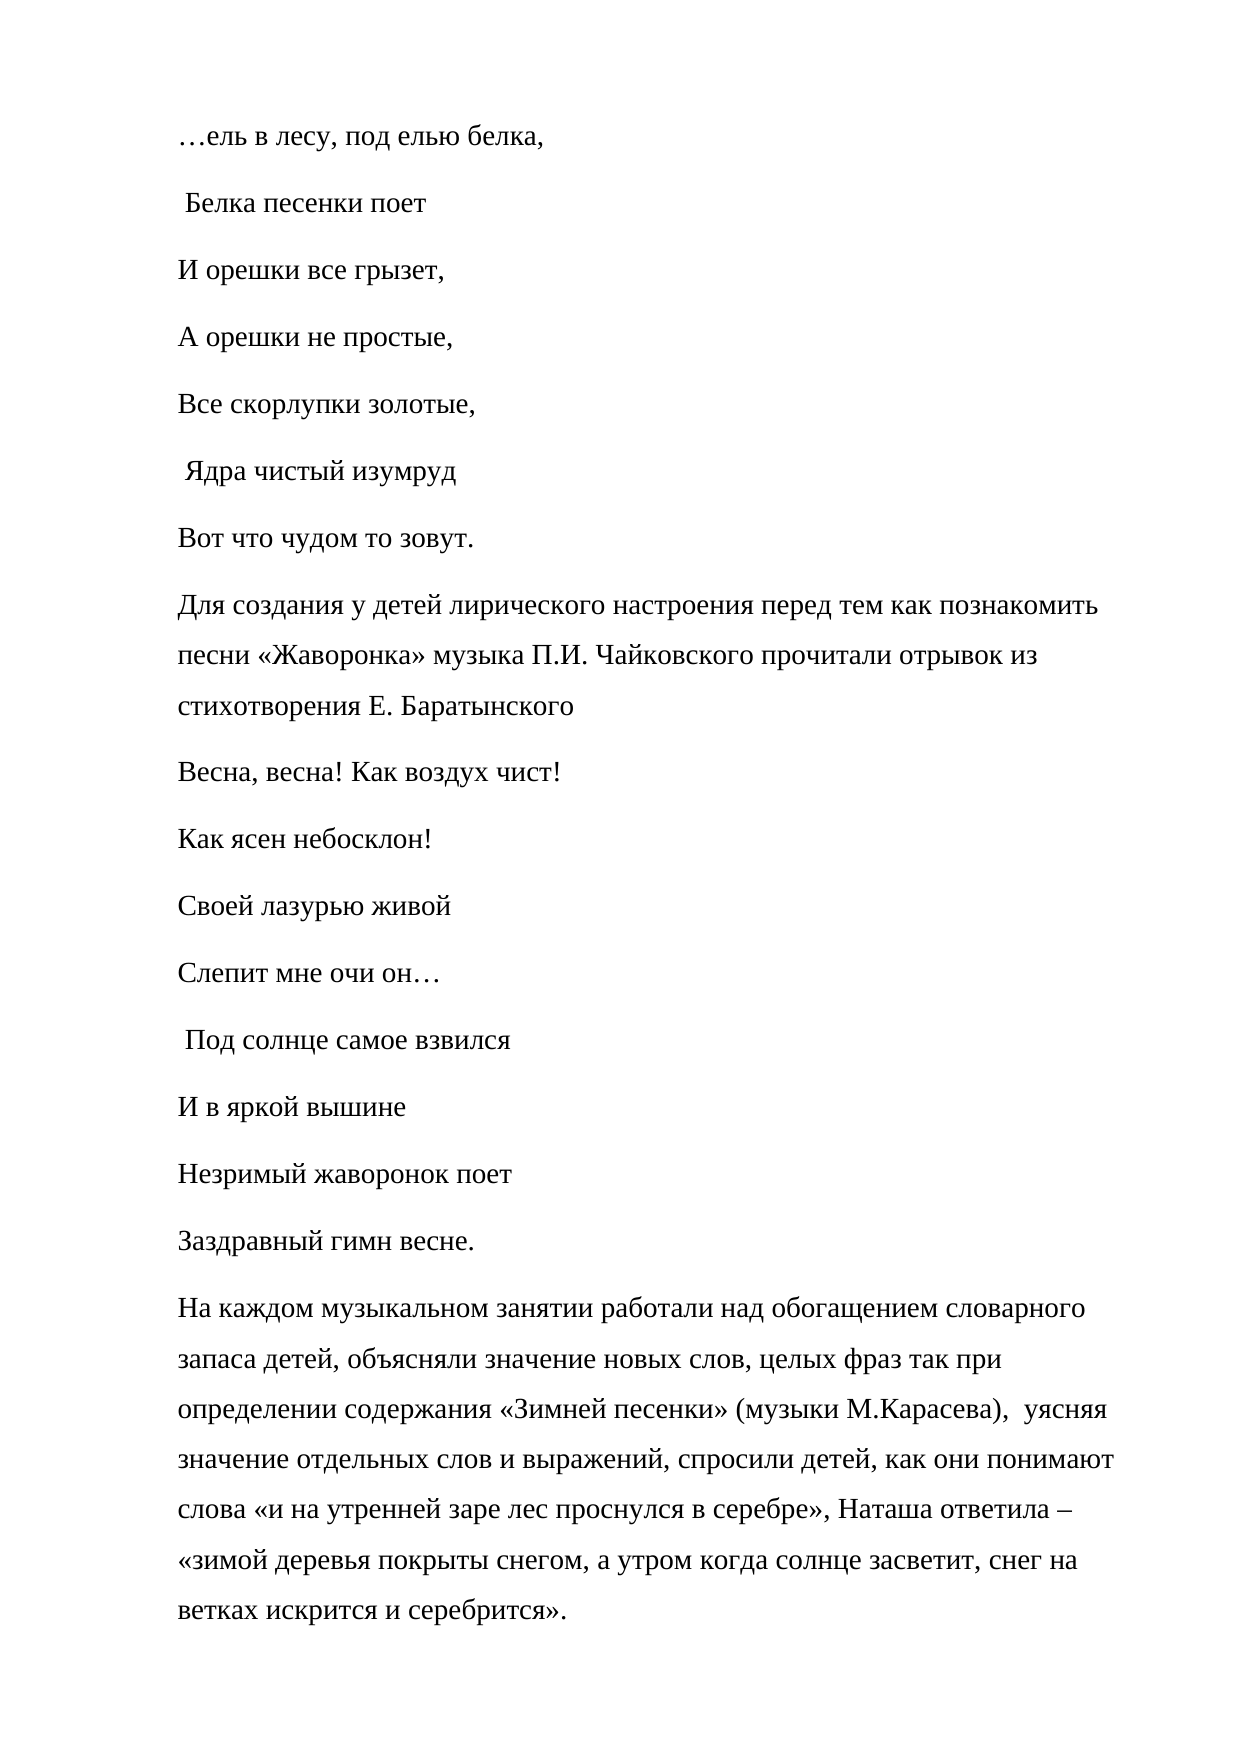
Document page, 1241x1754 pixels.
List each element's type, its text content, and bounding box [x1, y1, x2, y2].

text Вот что чудом то зовут. [177, 520, 1152, 553]
text И орешки все грызет, [177, 252, 1152, 286]
text На каждом музыкальном занятии работали над обогащением словарного запаса детей, объясняли значение новых слов, целых фраз так при определении содержания «Зимней песенки» (музыки М.Карасева), уясняя значение отдельных слов и выражений, спросили детей, как они понимают слова «и на утренней заре лес проснулся в серебре», Наташа ответила – «зимой деревья покрыты снегом, а утром когда солнце засветит, снег на ветках искрится и серебрится». [177, 1290, 1152, 1626]
text Слепит мне очи он… [177, 956, 1152, 989]
text Заздравный гимн весне. [177, 1223, 1152, 1257]
text Весна, весна! Как воздух чист! [177, 754, 1152, 788]
text Все скорлупки золотые, [177, 386, 1152, 419]
text Белка песенки поет [177, 185, 1152, 219]
text А орешки не простые, [177, 319, 1152, 353]
text И в яркой вышине [177, 1089, 1152, 1123]
text Для создания у детей лирического настроения перед тем как познакомить песни «Жаворонка» музыка П.И. Чайковского прочитали отрывок из стихотворения Е. Баратынского [177, 587, 1152, 721]
text …ель в лесу, под елью белка, [177, 118, 1152, 152]
text Своей лазурью живой [177, 888, 1152, 922]
text Как ясен небосклон! [177, 822, 1152, 855]
text Ядра чистый изумруд [177, 453, 1152, 487]
text Незримый жаворонок поет [177, 1156, 1152, 1190]
text Под солнце самое взвился [177, 1022, 1152, 1056]
